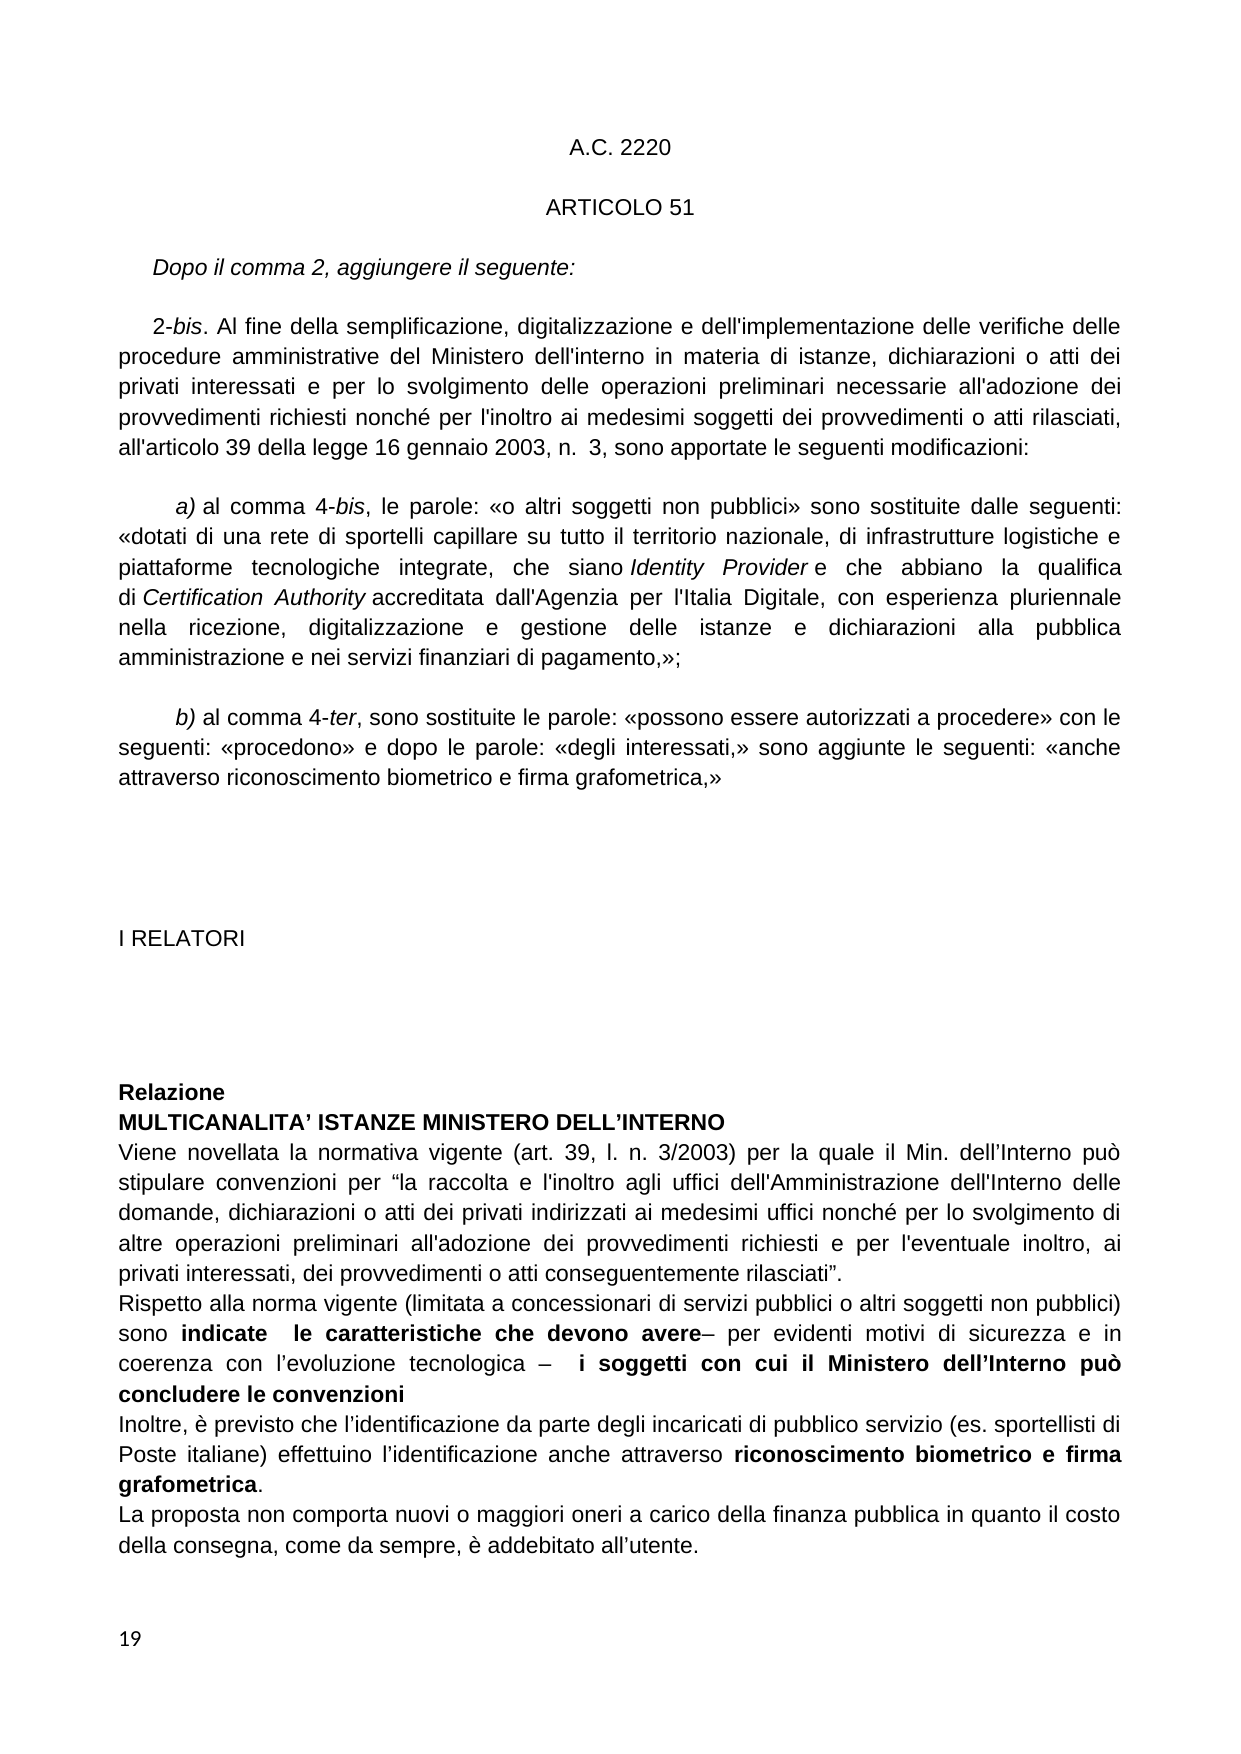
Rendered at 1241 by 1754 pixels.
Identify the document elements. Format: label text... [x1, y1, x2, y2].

text La proposta non comporta nuovi o maggiori oneri a carico della finanza pubblica in quanto il costo della consegna, come da sempre, è addebitato all’utente. [118, 1501, 1122, 1558]
text Relazione [118, 1078, 1122, 1105]
text I RELATORI [118, 925, 1122, 952]
text a) al comma 4-bis, le parole: «o altri soggetti non pubblici» sono sostituite dalle seguenti: «dotati di una rete di sportelli capillare su tutto il territorio nazionale, di infrastrutture logistiche e piattaforme tecnologiche integrate, che siano Identity Provider e che abbiano la qualifica di Certification Authority accreditata dall'Agenzia per l'Italia Digitale, con esperienza pluriennale nella ricezione, digitalizzazione e gestione delle istanze e dichiarazioni alla pubblica amministrazione e nei servizi finanziari di pagamento,»; [118, 493, 1122, 670]
text MULTICANALITA’ ISTANZE MINISTERO DELL’INTERNO [118, 1109, 1122, 1135]
text 2-bis. Al fine della semplificazione, digitalizzazione e dell'implementazione delle verifiche delle procedure amministrative del Ministero dell'interno in materia di istanze, dichiarazioni o atti dei privati interessati e per lo svolgimento delle operazioni preliminari necessarie all'adozione dei provvedimenti richiesti nonché per l'inoltro ai medesimi soggetti dei provvedimenti o atti rilasciati, all'articolo 39 della legge 16 gennaio 2003, n. 3, sono apportate le seguenti modificazioni: [118, 313, 1122, 460]
text Inoltre, è previsto che l’identificazione da parte degli incaricati di pubblico servizio (es. sportellisti di Poste italiane) effettuino l’identificazione anche attraverso riconoscimento biometrico e firma grafometrica. [118, 1411, 1122, 1497]
text Dopo il comma 2, aggiungere il seguente: [118, 253, 1122, 280]
text A.C. 2220 [118, 134, 1122, 160]
text Rispetto alla norma vigente (limitata a concessionari di servizi pubblici o altri soggetti non pubblici) sono indicate le caratteristiche che devono avere– per evidenti motivi di sicurezza e in coerenza con l’evoluzione tecnologica – i soggetti con cui il Ministero dell’Interno può concludere le convenzioni [118, 1290, 1122, 1407]
text Viene novellata la normativa vigente (art. 39, l. n. 3/2003) per la quale il Min. dell’Interno può stipulare convenzioni per “la raccolta e l'inoltro agli uffici dell'Amministrazione dell'Interno delle domande, dichiarazioni o atti dei privati indirizzati ai medesimi uffici nonché per lo svolgimento di altre operazioni preliminari all'adozione dei provvedimenti richiesti e per l'eventuale inoltro, ai privati interessati, dei provvedimenti o atti conseguentemente rilasciati”. [118, 1139, 1122, 1286]
text b) al comma 4-ter, sono sostituite le parole: «possono essere autorizzati a procedere» con le seguenti: «procedono» e dopo le parole: «degli interessati,» sono aggiunte le seguenti: «anche attraverso riconoscimento biometrico e firma grafometrica,» [118, 703, 1122, 790]
text ARTICOLO 51 [118, 194, 1122, 220]
